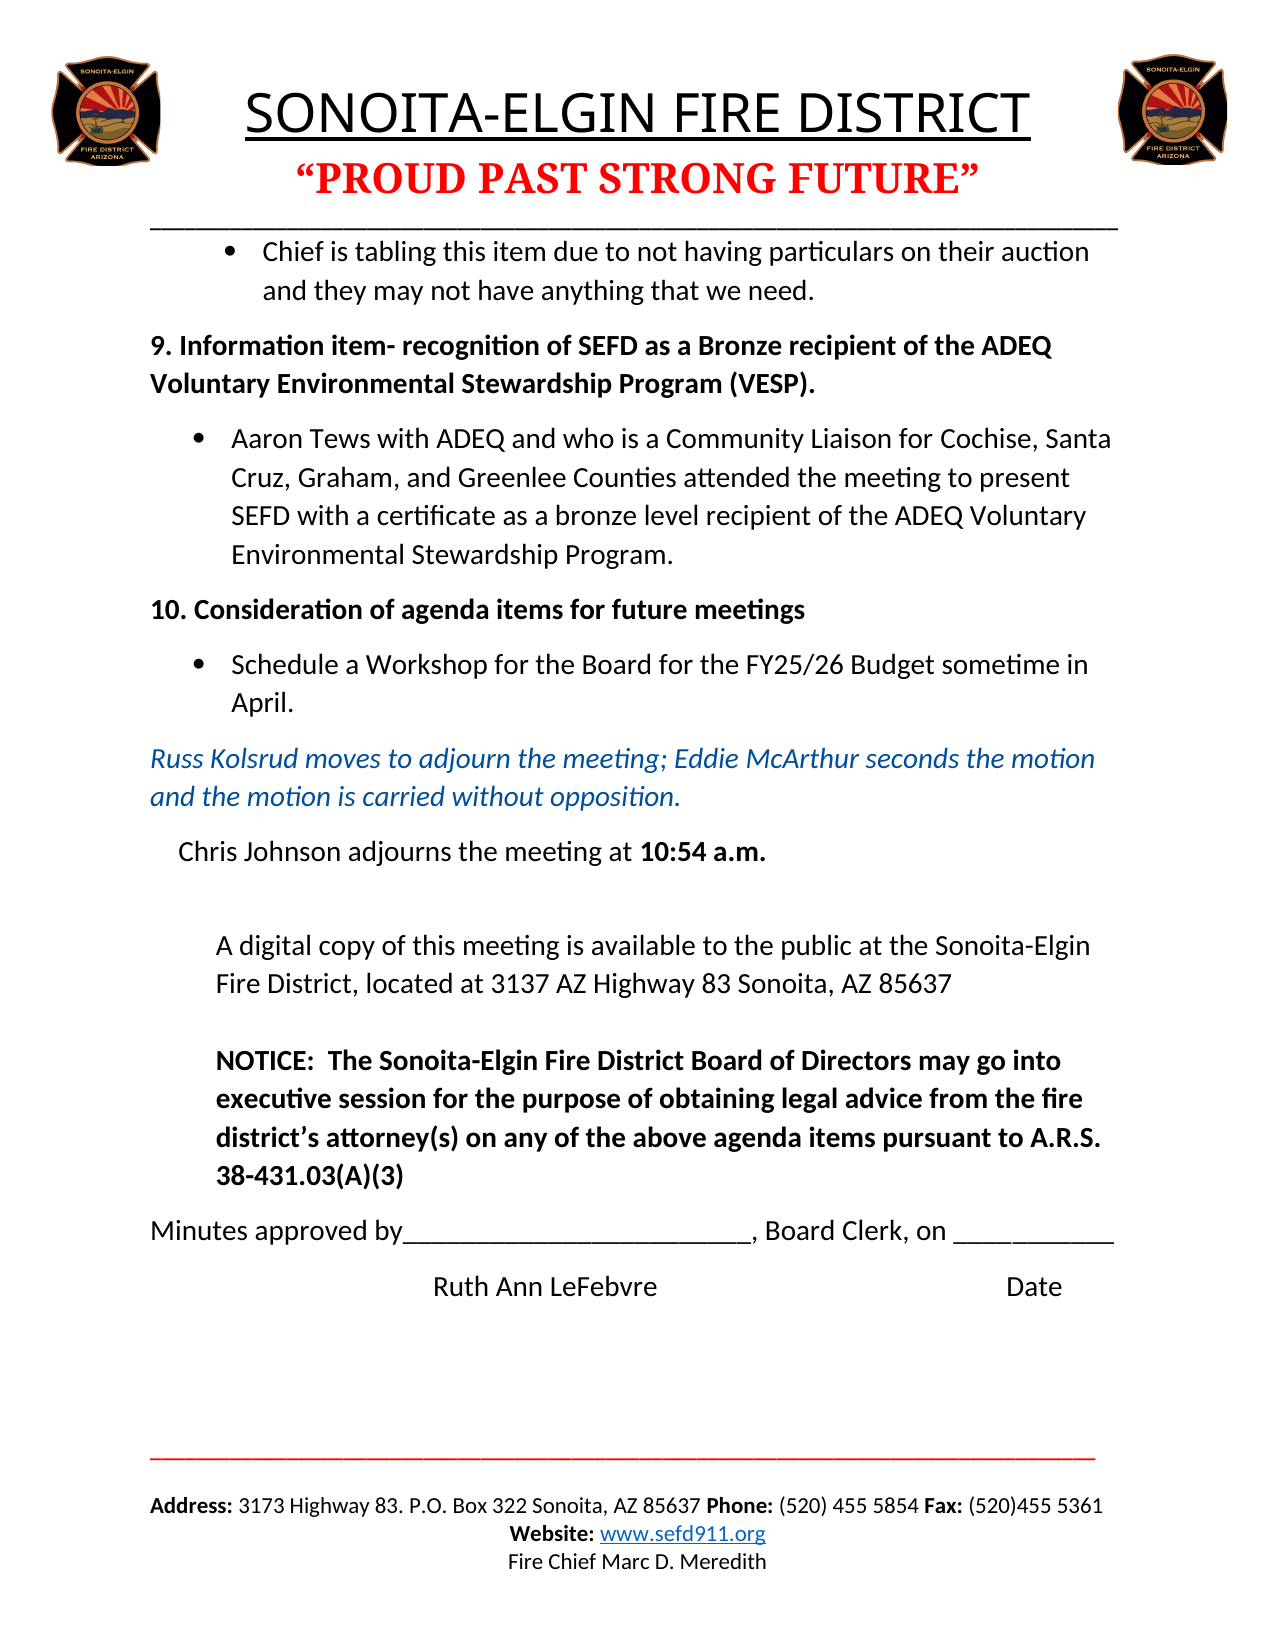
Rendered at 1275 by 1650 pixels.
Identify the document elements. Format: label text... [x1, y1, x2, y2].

text Russ Kolsrud moves to adjourn the meeting; Eddie McArthur seconds the motion and the motion is carried without opposition. [150, 740, 1125, 814]
text 9. Information item- recognition of SEFD as a Bronze recipient of the ADEQ Voluntary Environmental Stewardship Program (VESP). [150, 327, 1125, 401]
list NOTICE: The Sonoita-Elgin Fire District Board of Directors may go into executive session for the purpose of obtaining legal advice from the fire district’s attorney(s) on any of the above agenda items pursuant to A.R.S. 38-431.03(A)(3) [216, 1042, 1125, 1193]
text 10. Consideration of agenda items for future meetings [150, 591, 1125, 627]
list Schedule a Workshop for the Board for the FY25/26 Budget sometime in April. [194, 646, 1125, 720]
text Minutes approved by________________________, Board Clerk, on ___________ [150, 1212, 1125, 1248]
text Chris Johnson adjourns the meeting at 10:54 a.m. [178, 833, 1125, 869]
list Chief is tabling this item due to not having particulars on their auction and they may not have anything that we need. [225, 233, 1125, 308]
list Aaron Tews with ADEQ and who is a Community Liaison for Cochise, Santa Cruz, Graham, and Greenlee Counties attended the meeting to present SEFD with a certificate as a bronze level recipient of the ADEQ Voluntary Environmental Stewardship Program. [194, 421, 1125, 572]
list Ruth Ann LeFebvre Date [216, 1268, 1125, 1303]
picture [51, 56, 161, 166]
list A digital copy of this meeting is available to the public at the Sonoita-Elgin Fire District, located at 3137 AZ Highway 83 Sonoita, AZ 85637 [216, 927, 1125, 1001]
picture [1117, 54, 1228, 165]
